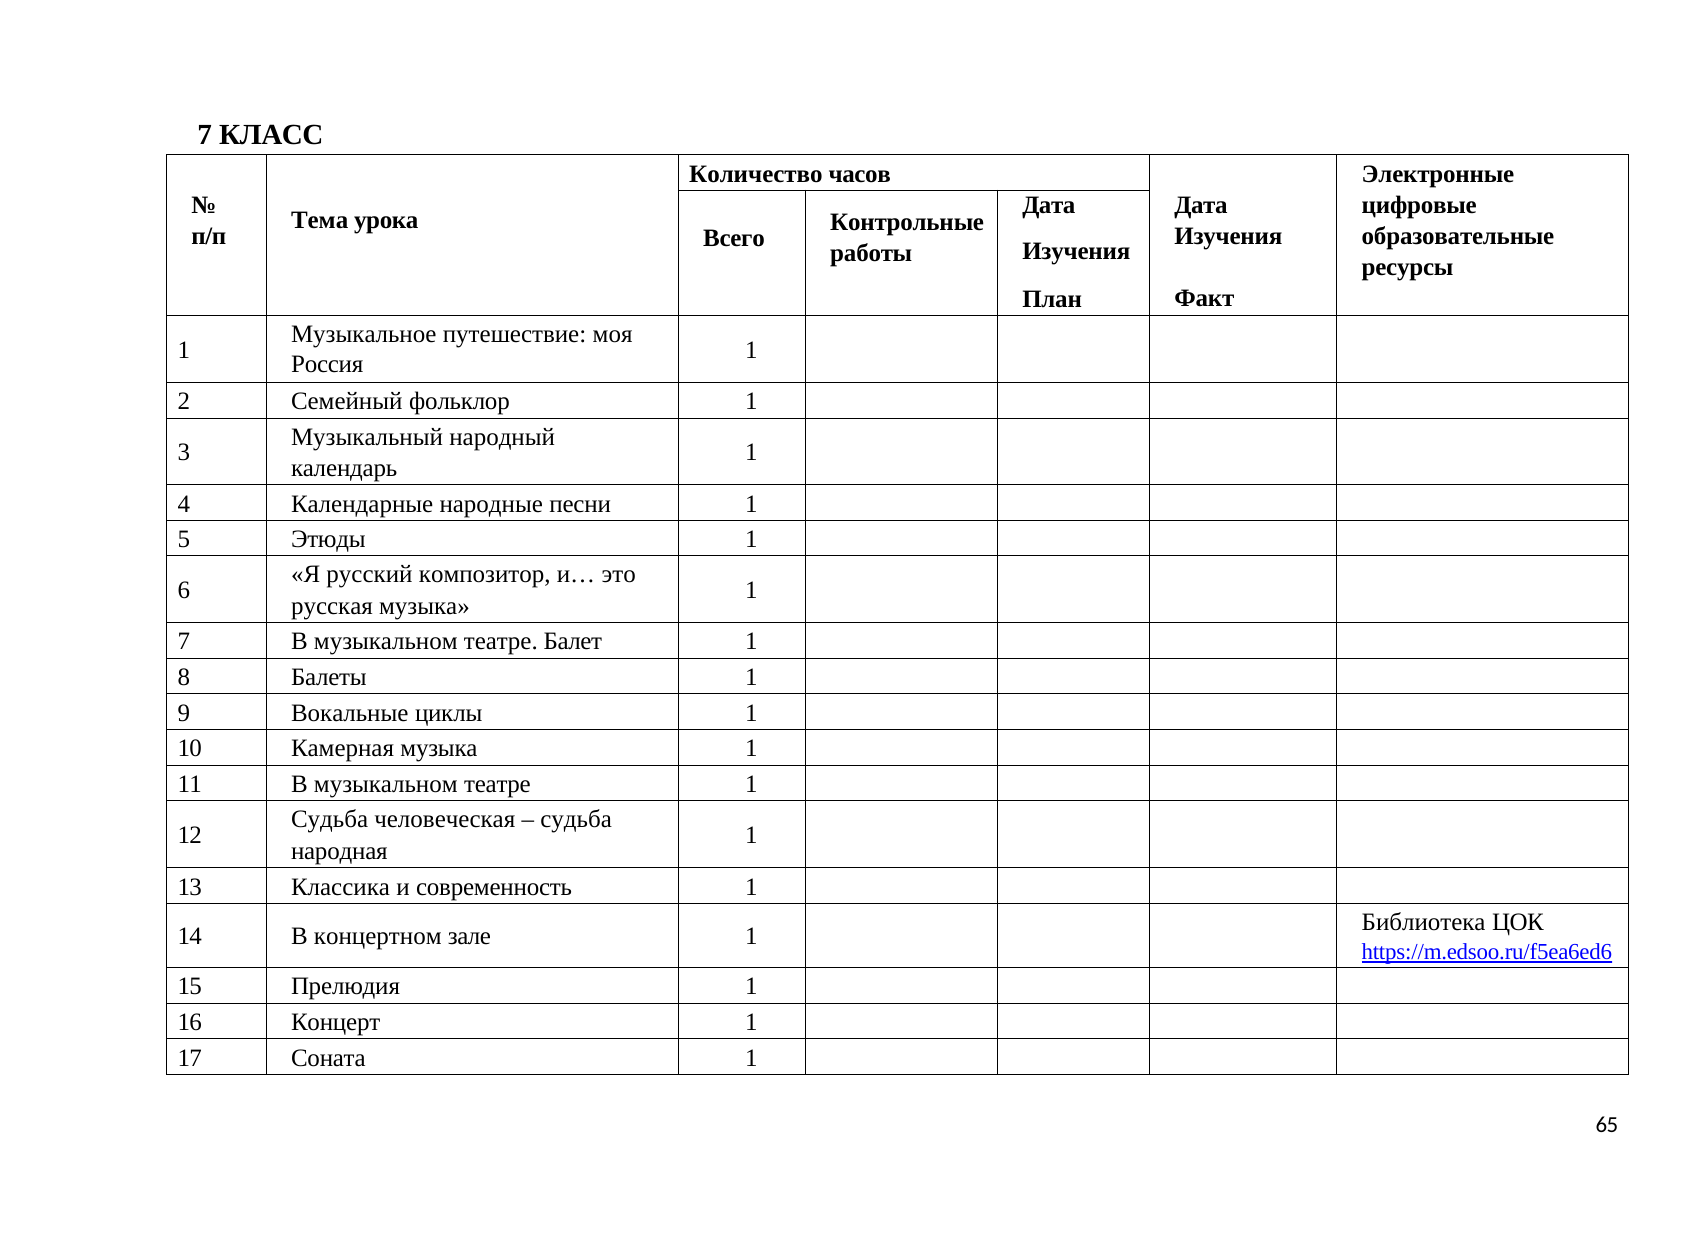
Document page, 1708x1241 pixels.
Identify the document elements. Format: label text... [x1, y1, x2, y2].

table_cell 1 [679, 383, 805, 417]
table_cell Семейный фольклор [267, 383, 678, 417]
table_cell 1 [679, 521, 805, 555]
table_cell 1 [679, 623, 805, 658]
table_cell [1337, 766, 1628, 800]
table_cell 8 [167, 659, 266, 693]
table_cell [806, 383, 997, 417]
table_cell [998, 623, 1149, 658]
table_cell [806, 904, 997, 967]
table_cell В музыкальном театре [267, 766, 678, 800]
table_cell 16 [167, 1004, 266, 1038]
table_cell [806, 1004, 997, 1038]
table_cell [998, 485, 1149, 520]
table_cell 9 [167, 694, 266, 729]
table_cell [998, 419, 1149, 484]
table_cell [806, 556, 997, 622]
table_cell 17 [167, 1039, 266, 1073]
table_cell 1 [679, 1004, 805, 1038]
table_cell 12 [167, 801, 266, 867]
table_cell [998, 556, 1149, 622]
table_cell 5 [167, 521, 266, 555]
table_cell Календарные народные песни [267, 485, 678, 520]
table_cell [1337, 1004, 1628, 1038]
table_cell Судьба человеческая – судьба народная [267, 801, 678, 867]
table_cell Классика и современность [267, 868, 678, 903]
table_header Тема урока [267, 155, 678, 315]
table_header Электронные цифровые образовательные ресурсы [1337, 155, 1628, 315]
table_cell Вокальные циклы [267, 694, 678, 729]
table_cell [1150, 419, 1336, 484]
table_cell [1150, 383, 1336, 417]
table_cell [998, 659, 1149, 693]
table_cell [998, 316, 1149, 382]
table_cell «Я русский композитор, и… это русская музыка» [267, 556, 678, 622]
table_cell [1150, 521, 1336, 555]
table_cell [1150, 1004, 1336, 1038]
table_cell [998, 521, 1149, 555]
table_cell Камерная музыка [267, 730, 678, 764]
table_cell 13 [167, 868, 266, 903]
table_cell 1 [679, 659, 805, 693]
table_cell Контрольные работы [806, 191, 997, 315]
table_cell [1337, 419, 1628, 484]
table_cell 1 [679, 730, 805, 764]
table_cell [806, 766, 997, 800]
table_cell [1337, 485, 1628, 520]
table_cell Концерт [267, 1004, 678, 1038]
table_cell [1337, 556, 1628, 622]
table_cell 1 [679, 868, 805, 903]
table_cell Этюды [267, 521, 678, 555]
table_cell [998, 968, 1149, 1003]
table_cell [1150, 485, 1336, 520]
table_cell [998, 868, 1149, 903]
table_cell 2 [167, 383, 266, 417]
table_cell 6 [167, 556, 266, 622]
table_cell [998, 904, 1149, 967]
table_cell 1 [679, 556, 805, 622]
table_cell [998, 766, 1149, 800]
table_cell [1150, 730, 1336, 764]
table_cell [1337, 730, 1628, 764]
table_cell [1337, 968, 1628, 1003]
table_cell 15 [167, 968, 266, 1003]
table_cell [998, 801, 1149, 867]
table_cell [806, 485, 997, 520]
table_cell Прелюдия [267, 968, 678, 1003]
table_cell [806, 419, 997, 484]
table_cell [806, 316, 997, 382]
table_cell [1337, 1039, 1628, 1073]
table_cell В музыкальном театре. Балет [267, 623, 678, 658]
table_cell 1 [679, 904, 805, 967]
table_cell 14 [167, 904, 266, 967]
table_cell Библиотека ЦОК https://m.edsoo.ru/f5ea6ed6 [1337, 904, 1628, 967]
table_cell Всего [679, 191, 805, 315]
text 7 КЛАСС [197, 117, 1643, 151]
table_cell В концертном зале [267, 904, 678, 967]
table_cell Дата Изучения План [998, 191, 1149, 315]
table_cell [806, 659, 997, 693]
table_cell 7 [167, 623, 266, 658]
table_cell Балеты [267, 659, 678, 693]
table_cell [998, 1039, 1149, 1073]
table_cell 11 [167, 766, 266, 800]
table_cell [806, 694, 997, 729]
table_header № п/п [167, 155, 266, 315]
table_cell [806, 801, 997, 867]
table_cell 4 [167, 485, 266, 520]
table_cell [1337, 659, 1628, 693]
table_cell [1150, 623, 1336, 658]
table_cell Соната [267, 1039, 678, 1073]
table_cell [1150, 1039, 1336, 1073]
table_cell Музыкальный народный календарь [267, 419, 678, 484]
table_cell [1150, 659, 1336, 693]
table_cell 1 [167, 316, 266, 382]
table_cell [1337, 521, 1628, 555]
table_cell [1150, 316, 1336, 382]
table_header Количество часов [679, 155, 1149, 189]
table_cell [806, 623, 997, 658]
table_cell [1150, 868, 1336, 903]
table_cell [1337, 801, 1628, 867]
table_cell Музыкальное путешествие: моя Россия [267, 316, 678, 382]
table_cell 1 [679, 1039, 805, 1073]
table_cell [1337, 316, 1628, 382]
table_cell [998, 383, 1149, 417]
table_cell [1150, 556, 1336, 622]
table_cell [806, 730, 997, 764]
table_cell [998, 694, 1149, 729]
table_cell [1150, 904, 1336, 967]
table_cell 1 [679, 485, 805, 520]
table_cell 1 [679, 316, 805, 382]
table_cell [1337, 868, 1628, 903]
table_cell [1150, 694, 1336, 729]
table_cell [1150, 766, 1336, 800]
table_cell [806, 1039, 997, 1073]
table_cell 1 [679, 968, 805, 1003]
table_cell 10 [167, 730, 266, 764]
table_cell [806, 968, 997, 1003]
table_cell [1337, 623, 1628, 658]
table_cell [998, 730, 1149, 764]
table_cell [1337, 694, 1628, 729]
table_header Дата Изучения Факт [1150, 155, 1336, 315]
table_cell 1 [679, 419, 805, 484]
table_cell 1 [679, 694, 805, 729]
table_cell 1 [679, 766, 805, 800]
table_cell [1150, 968, 1336, 1003]
table_cell [806, 868, 997, 903]
table_cell [1150, 801, 1336, 867]
table_cell [1337, 383, 1628, 417]
table_cell 1 [679, 801, 805, 867]
table_cell [806, 521, 997, 555]
table_cell [998, 1004, 1149, 1038]
table_cell 3 [167, 419, 266, 484]
